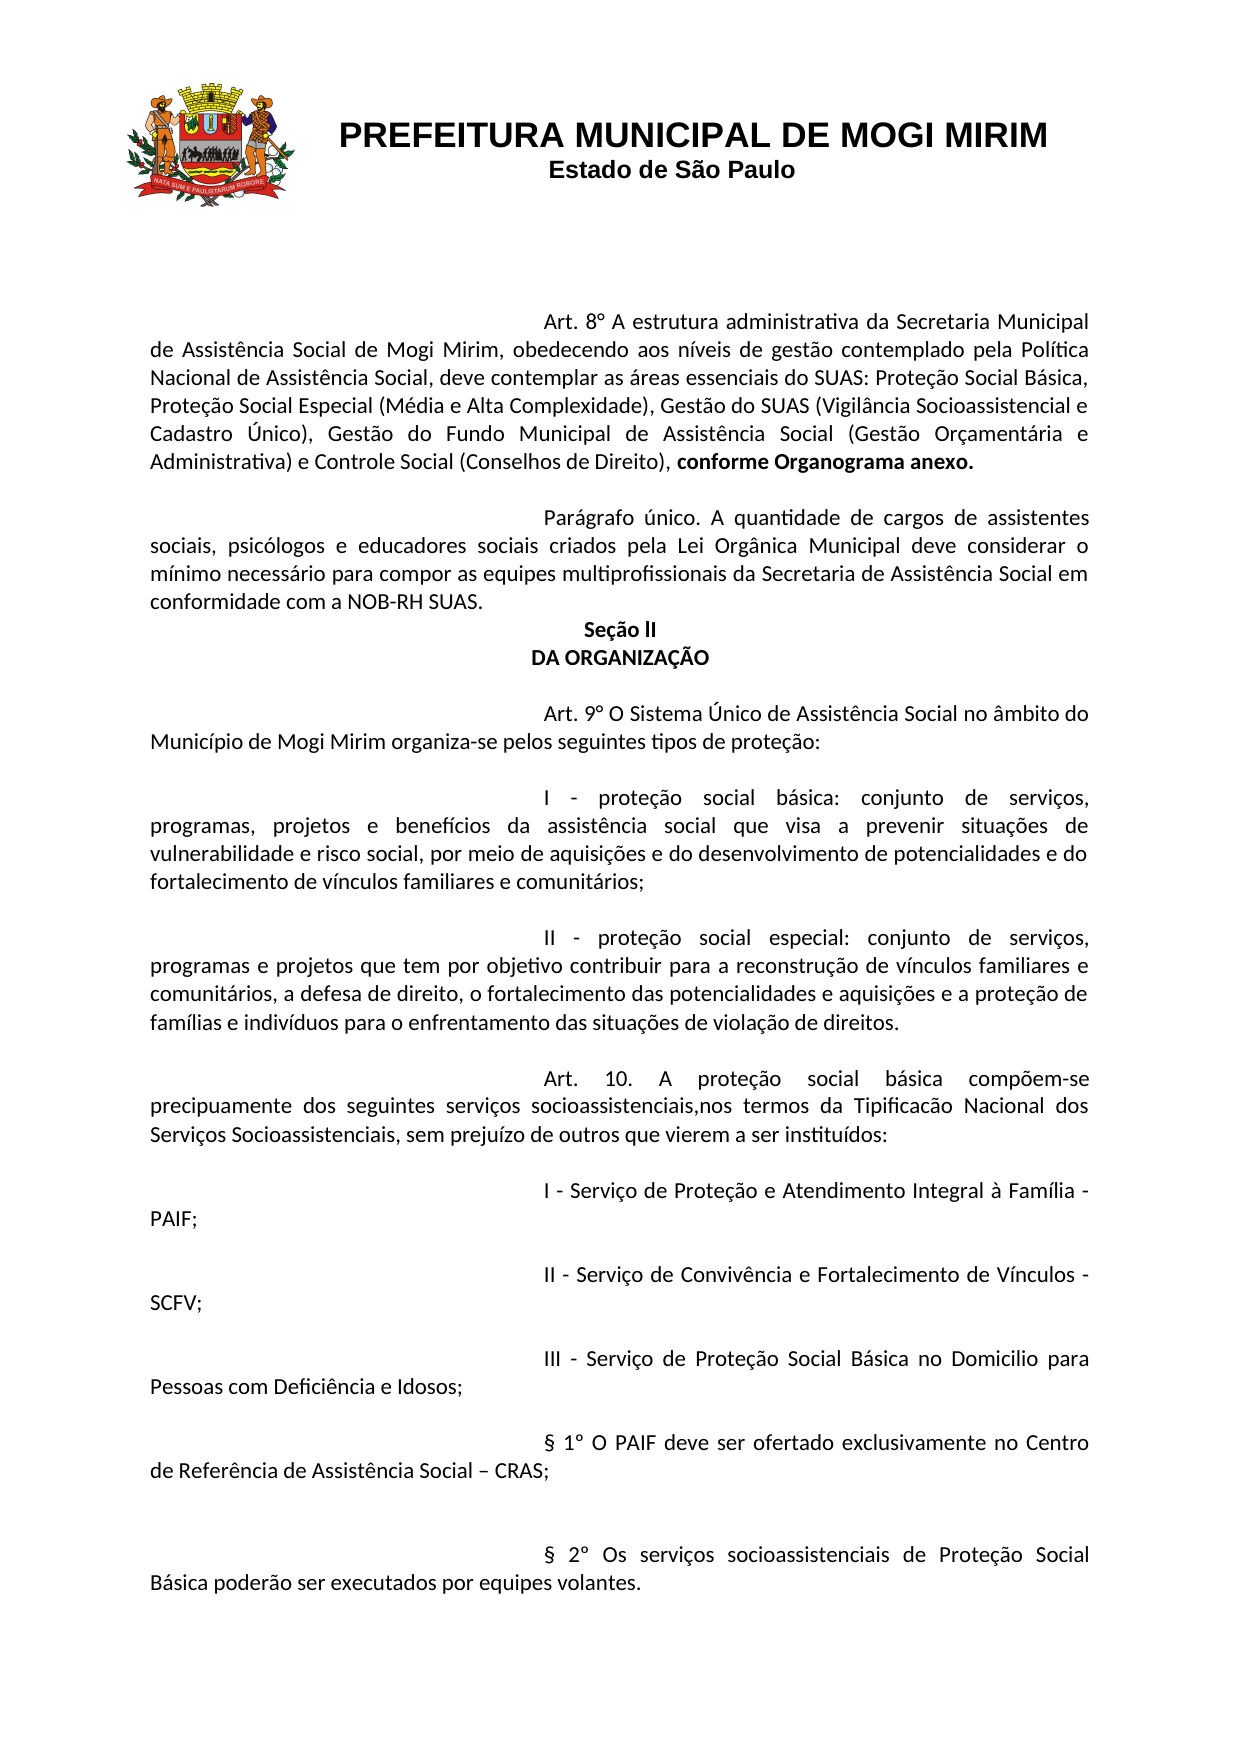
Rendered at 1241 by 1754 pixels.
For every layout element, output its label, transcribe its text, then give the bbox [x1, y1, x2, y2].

picture [125, 83, 295, 207]
text § 1º O PAIF deve ser ofertado exclusivamente no Centro de Referência de Assistência Social – CRAS; [150, 1428, 1090, 1484]
text § 2º Os serviços socioassistenciais de Proteção Social Básica poderão ser executados por equipes volantes. [150, 1540, 1090, 1596]
text II - proteção social especial: conjunto de serviços, programas e projetos que tem por objetivo contribuir para a reconstrução de vínculos familiares e comunitários, a defesa de direito, o fortalecimento das potencialidades e aquisições e a proteção de famílias e indivíduos para o enfrentamento das situações de violação de direitos. [150, 923, 1090, 1036]
text Art. 10. A proteção social básica compõem-se precipuamente dos seguintes serviços socioassistenciais,nos termos da Tipificacão Nacional dos Serviços Socioassistenciais, sem prejuízo de outros que vierem a ser instituídos: [150, 1064, 1090, 1148]
text Parágrafo único. A quantidade de cargos de assistentes sociais, psicólogos e educadores sociais criados pela Lei Orgânica Municipal deve considerar o mínimo necessário para compor as equipes multiprofissionais da Secretaria de Assistência Social em conformidade com a NOB-RH SUAS. [150, 503, 1090, 615]
text III - Serviço de Proteção Social Básica no Domicilio para Pessoas com Deficiência e Idosos; [150, 1344, 1090, 1400]
text Seção lI [150, 615, 1090, 643]
text II - Serviço de Convivência e Fortalecimento de Vínculos -SCFV; [150, 1260, 1090, 1316]
text DA ORGANIZAÇÃO [150, 643, 1090, 671]
text Art. 8° A estrutura administrativa da Secretaria Municipal de Assistência Social de Mogi Mirim, obedecendo aos níveis de gestão contemplado pela Política Nacional de Assistência Social, deve contemplar as áreas essenciais do SUAS: Proteção Social Básica, Proteção Social Especial (Média e Alta Complexidade), Gestão do SUAS (Vigilância Socioassistencial e Cadastro Único), Gestão do Fundo Municipal de Assistência Social (Gestão Orçamentária e Administrativa) e Controle Social (Conselhos de Direito), conforme Organograma anexo. [150, 307, 1090, 475]
text I - Serviço de Proteção e Atendimento Integral à Família - PAIF; [150, 1176, 1090, 1232]
text I - proteção social básica: conjunto de serviços, programas, projetos e benefícios da assistência social que visa a prevenir situações de vulnerabilidade e risco social, por meio de aquisições e do desenvolvimento de potencialidades e do fortalecimento de vínculos familiares e comunitários; [150, 783, 1090, 896]
text Art. 9° O Sistema Único de Assistência Social no âmbito do Município de Mogi Mirim organiza-se pelos seguintes tipos de proteção: [150, 699, 1090, 755]
